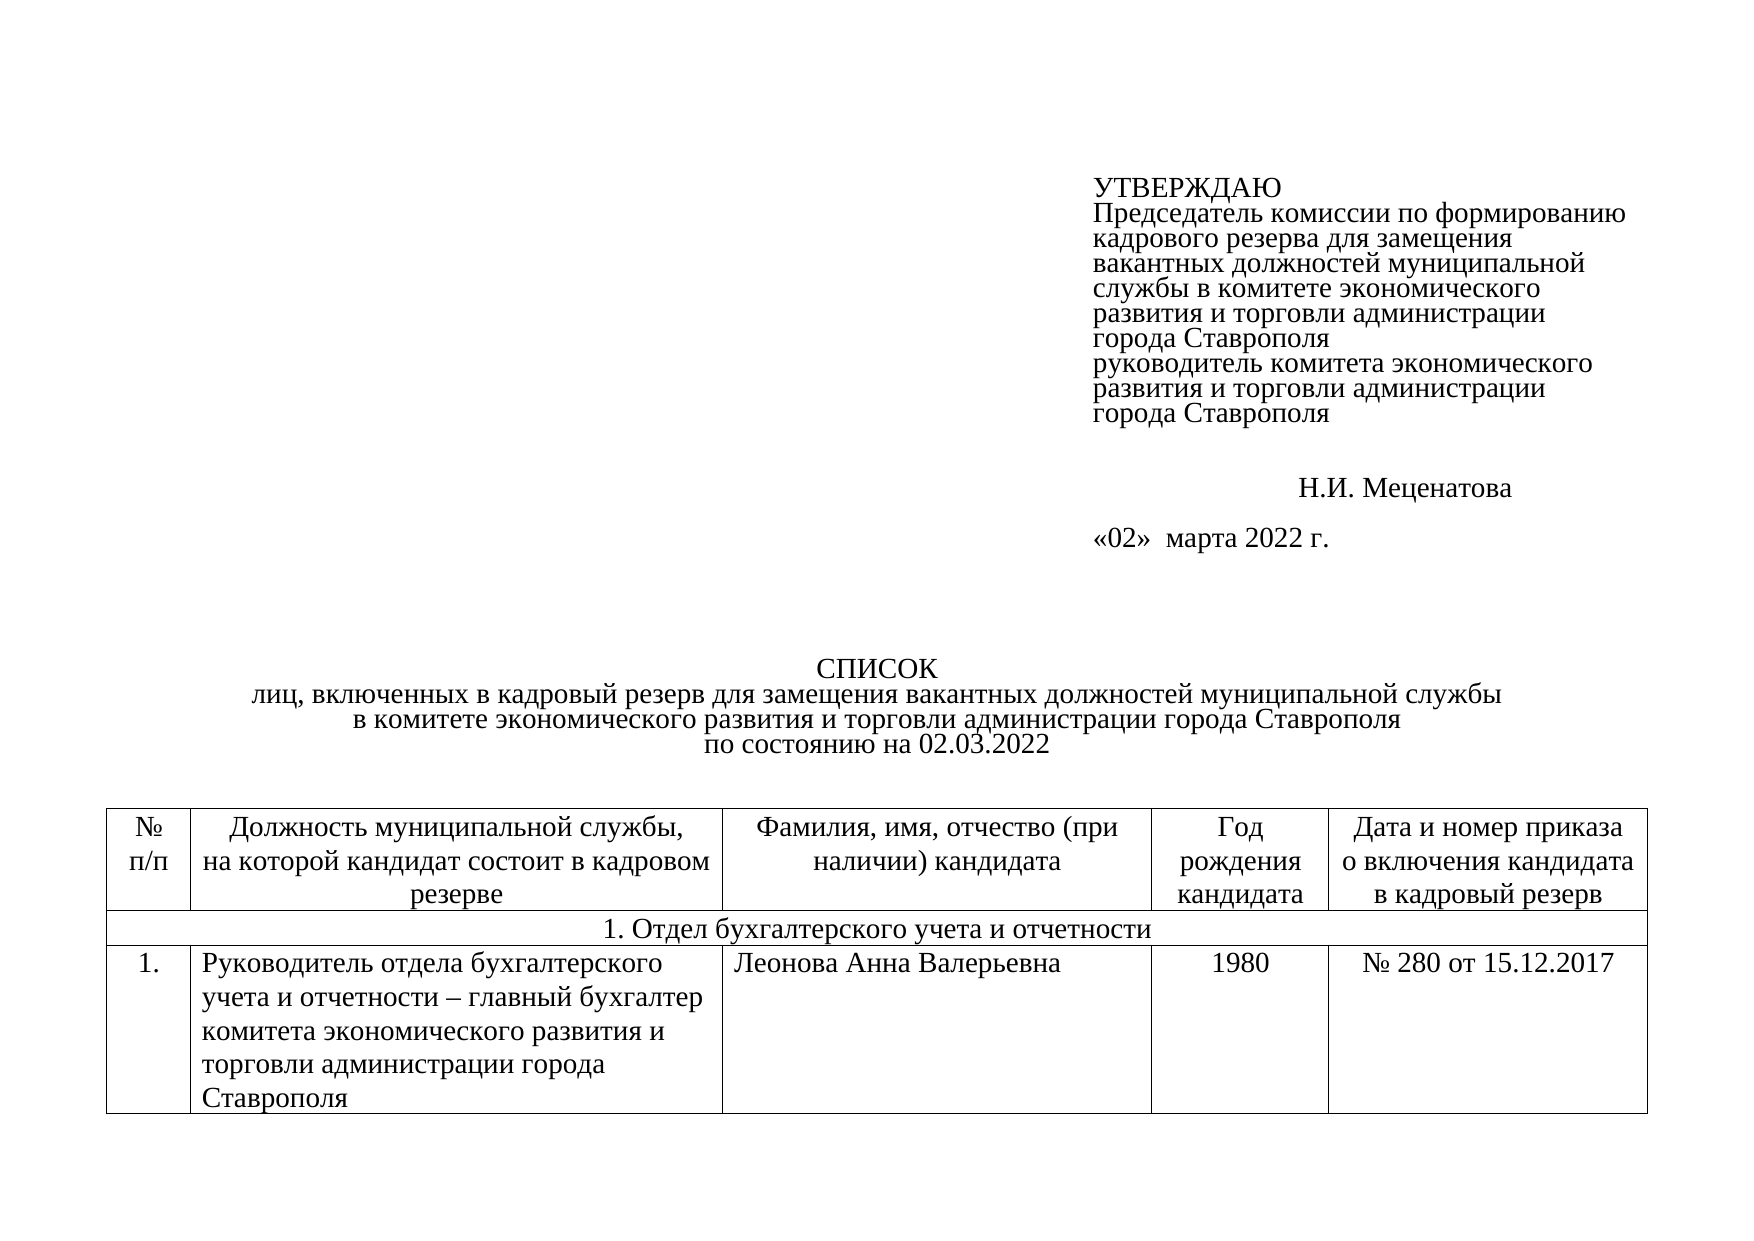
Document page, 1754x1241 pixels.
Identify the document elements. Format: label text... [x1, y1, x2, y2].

table_header Дата и номер приказа о включения кандидата в кадровый резерв [1329, 809, 1647, 910]
text УТВЕРЖДАЮ [1093, 177, 1636, 202]
text в комитете экономического развития и торговли администрации города Ставрополя [118, 708, 1636, 733]
table_header Год рождения кандидата [1152, 809, 1328, 910]
table_cell 1. [107, 946, 190, 1113]
table_cell 1980 [1152, 946, 1328, 1113]
text СПИСОК [118, 658, 1636, 683]
text «02» марта 2022 г. [1093, 527, 1636, 552]
table_cell 1. Отдел бухгалтерского учета и отчетности [107, 911, 1647, 944]
table_cell Леонова Анна Валерьевна [723, 946, 1151, 1113]
table_header Должность муниципальной службы, на которой кандидат состоит в кадровом резерве [191, 809, 722, 910]
text Председатель комиссии по формированию кадрового резерва для замещения вакантных должностей муниципальной службы в комитете экономического развития и торговли администрации города Ставрополя [1093, 202, 1636, 352]
table_header Фамилия, имя, отчество (при наличии) кандидата [723, 809, 1151, 910]
text лиц, включенных в кадровый резерв для замещения вакантных должностей муниципальной службы [118, 683, 1636, 708]
table_cell № 280 от 15.12.2017 [1329, 946, 1647, 1113]
text по состоянию на 02.03.2022 [118, 733, 1636, 758]
text руководитель комитета экономического развития и торговли администрации города Ставрополя [1093, 352, 1636, 427]
text Н.И. Меценатова [1093, 477, 1636, 502]
table_header № п/п [107, 809, 190, 910]
table_cell Руководитель отдела бухгалтерского учета и отчетности – главный бухгалтер комитета экономического развития и торговли администрации города Ставрополя [191, 946, 722, 1113]
